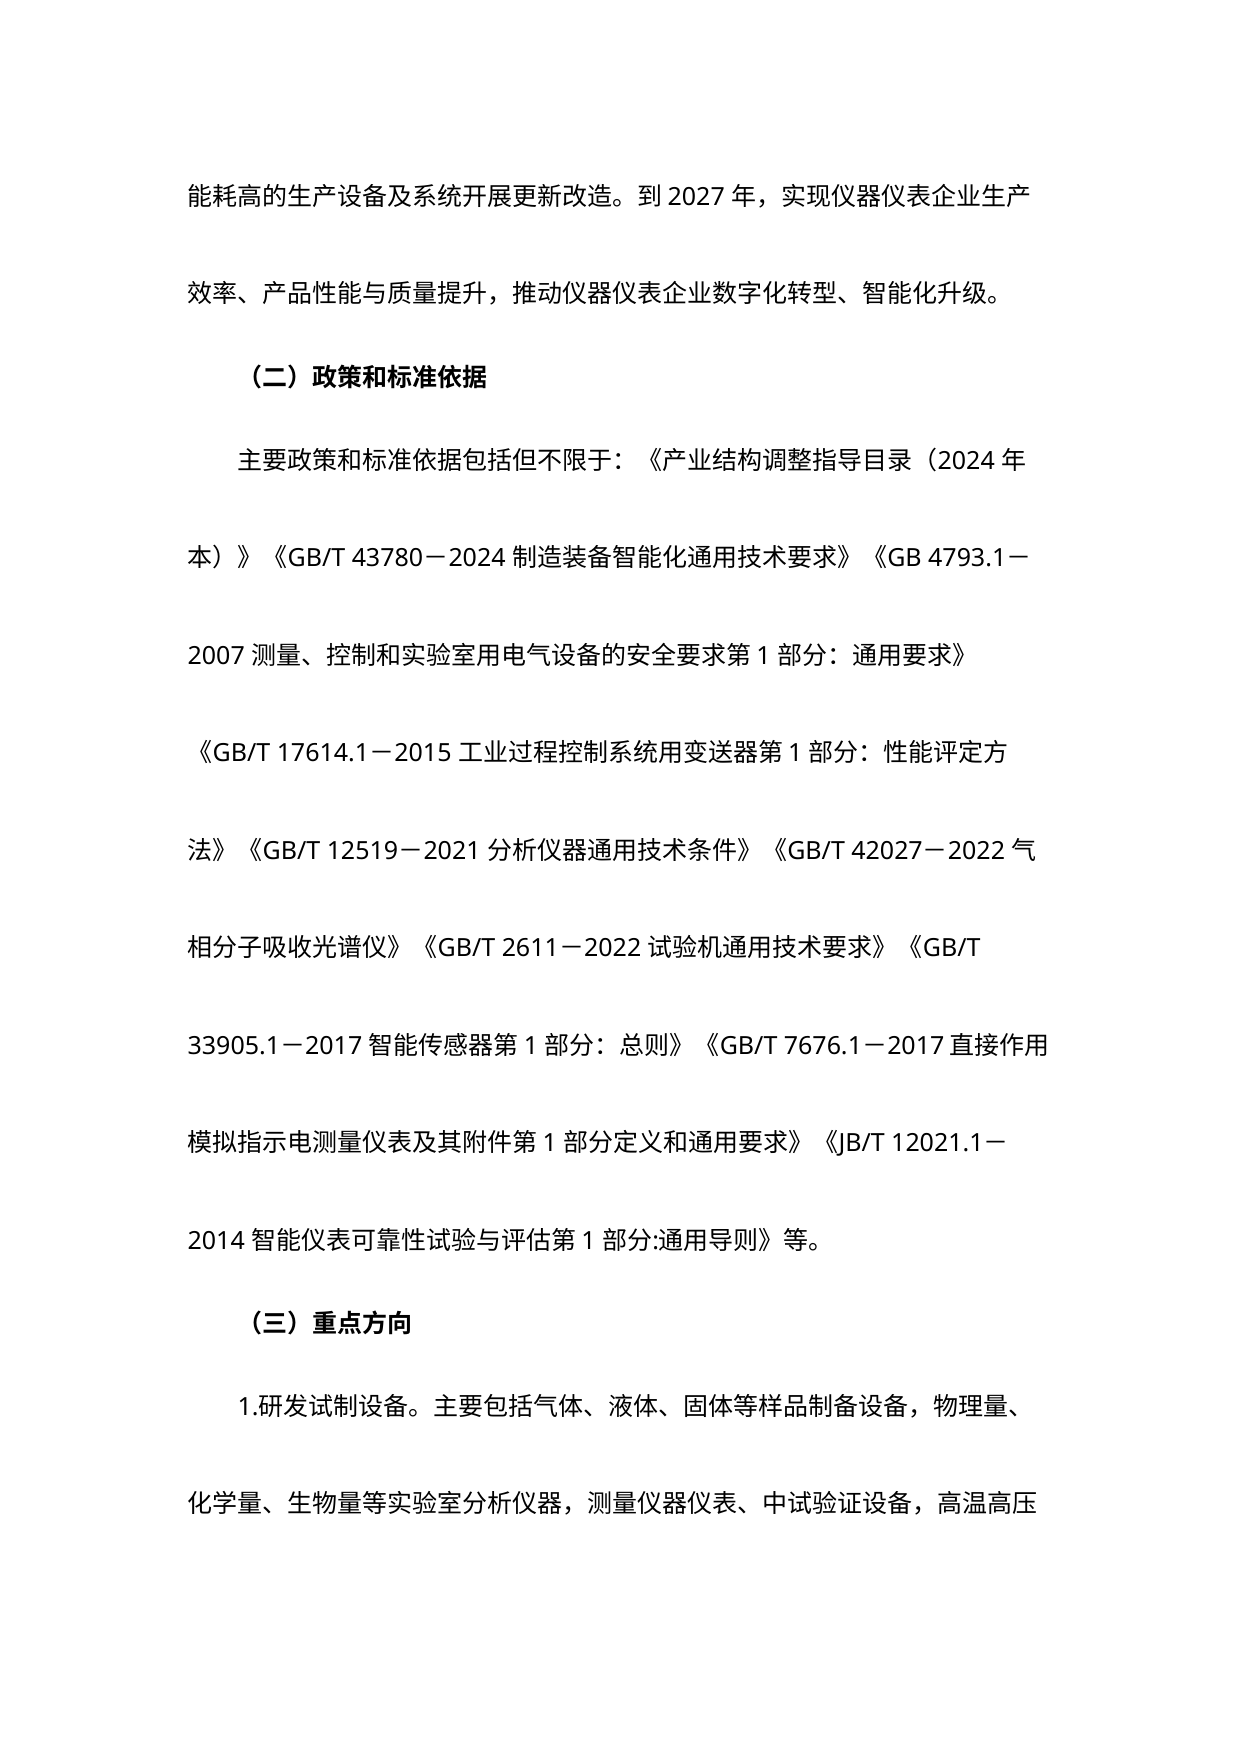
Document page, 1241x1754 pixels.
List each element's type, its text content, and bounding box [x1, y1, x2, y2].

text 主要政策和标准依据包括但不限于：《产业结构调整指导目录（2024 年本）》《GB/T 43780－2024 制造装备智能化通用技术要求》《GB 4793.1－2007 测量、控制和实验室用电气设备的安全要求第1 部分：通用要求》《GB/T 17614.1－2015 工业过程控制系统用变送器第1 部分：性能评定方法》《GB/T 12519－2021 分析仪器通用技术条件》《GB/T 42027－2022 气相分子吸收光谱仪》《GB/T 2611－2022 试验机通用技术要求》《GB/T 33905.1－2017 智能传感器第1 部分：总则》《GB/T 7676.1－2017直接作用模拟指示电测量仪表及其附件第1 部分定义和通用要求》《JB/T 12021.1－2014 智能仪表可靠性试验与评估第1 部分:通用导则》等。 [187, 426, 1053, 1271]
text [187, 1372, 1053, 1534]
text （二）政策和标准依据 [187, 343, 1053, 408]
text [187, 162, 1053, 324]
text （三）重点方向 [187, 1289, 1053, 1354]
